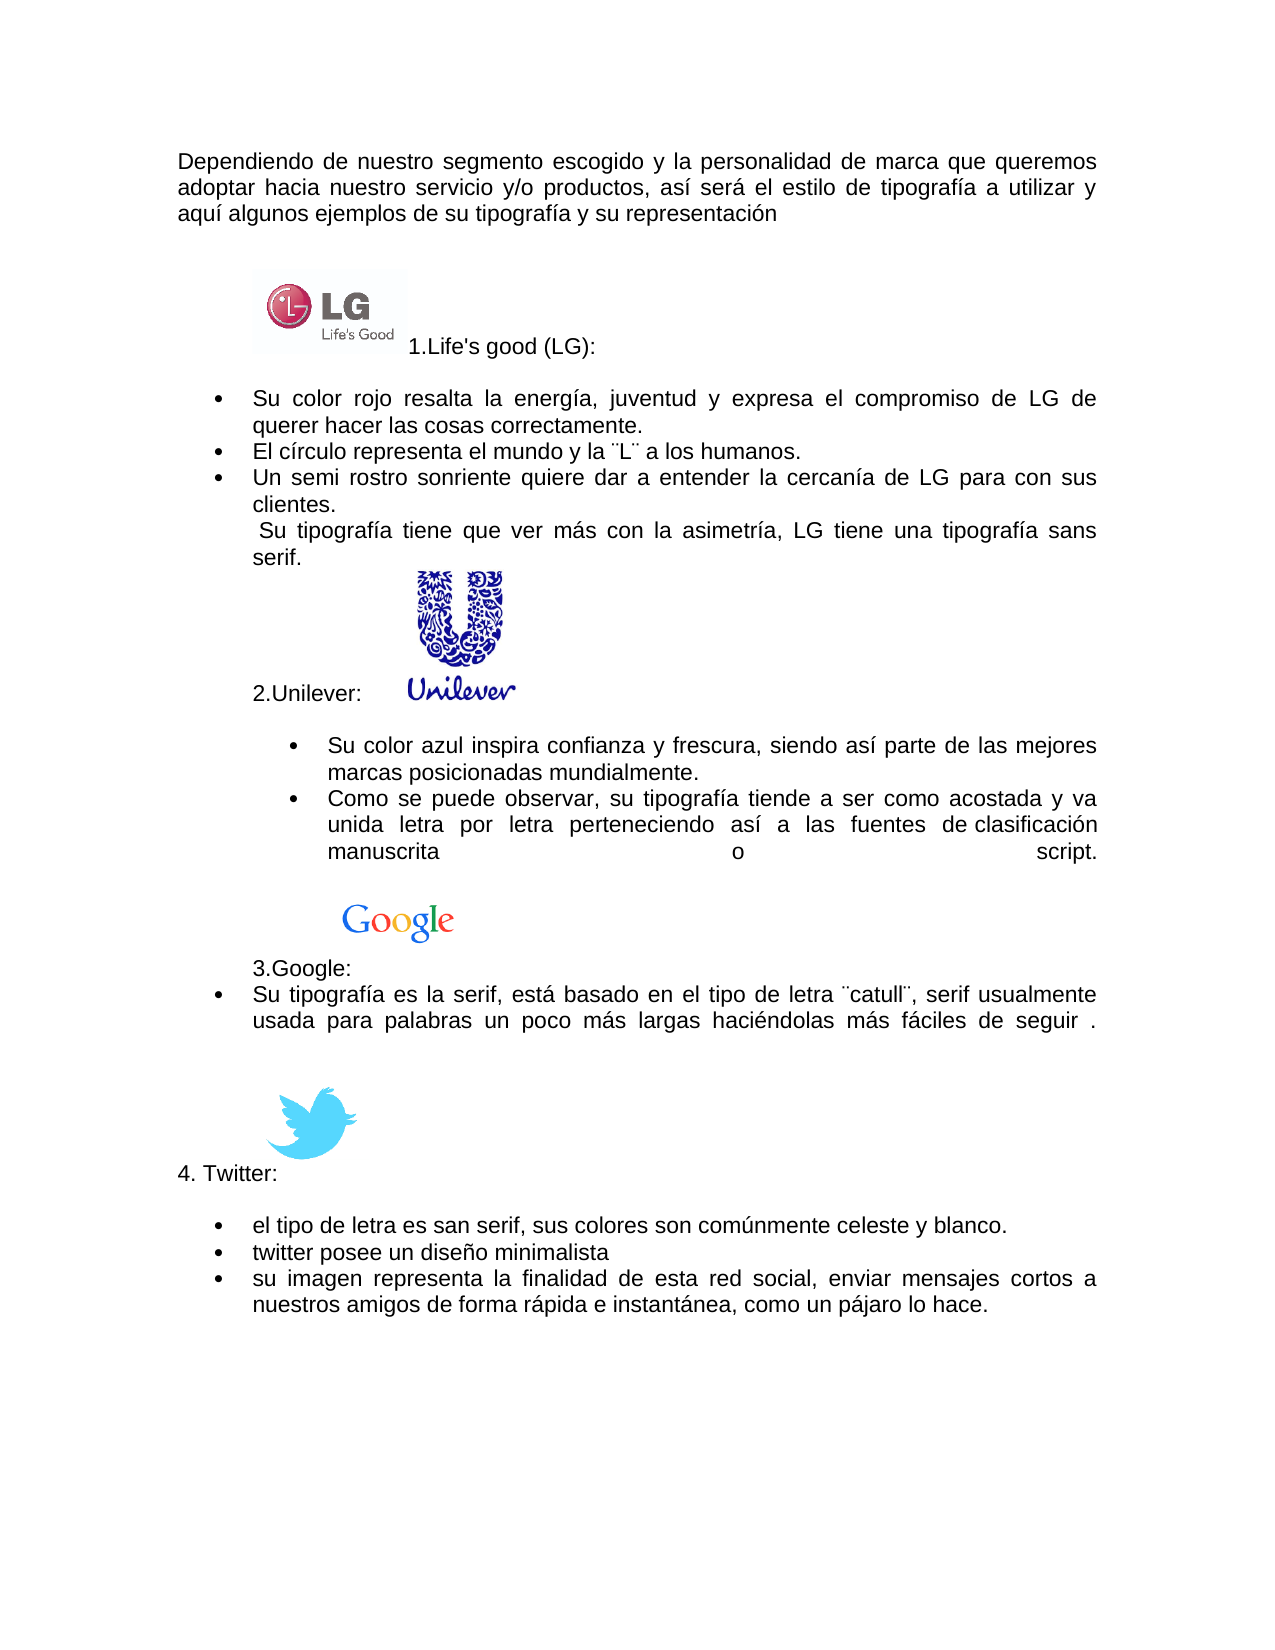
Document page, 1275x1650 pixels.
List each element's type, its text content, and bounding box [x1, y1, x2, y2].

picture [361, 569, 566, 701]
list twitter posee un diseño minimalista [215, 1238, 1098, 1265]
list Su tipografía es la serif, está basado en el tipo de letra ¨catull¨, serif usualmente usada para palabras un poco más largas haciéndolas más fáciles de seguir . [215, 981, 1098, 1159]
list Su color rojo resalta la energía, juventud y expresa el compromiso de LG de querer hacer las cosas correctamente. [215, 385, 1098, 438]
text 1.Life's good (LG): [252, 270, 1098, 359]
list su imagen representa la finalidad de esta red social, enviar mensajes cortos a nuestros amigos de forma rápida e instantánea, como un pájaro lo hace. [215, 1265, 1098, 1318]
text Dependiendo de nuestro segmento escogido y la personalidad de marca que queremos adoptar hacia nuestro servicio y/o productos, así será el estilo de tipografía a utilizar y aquí algunos ejemplos de su tipografía y su representación [177, 148, 1098, 227]
text 4. Twitter: [177, 1159, 1098, 1186]
text 3.Google: [252, 955, 1098, 981]
list Su color azul inspira confianza y frescura, siendo así parte de las mejores marcas posicionadas mundialmente. [290, 732, 1098, 785]
list Un semi rostro sonriente quiere dar a entender la cercanía de LG para con sus clientes. [215, 464, 1098, 517]
text 2.Unilever: [252, 570, 1098, 706]
list el tipo de letra es san serif, sus colores son comúnmente celeste y blanco. [215, 1212, 1098, 1238]
list El círculo representa el mundo y la ¨L¨ a los humanos. [215, 438, 1098, 464]
picture [327, 890, 469, 955]
picture [252, 269, 408, 354]
list Como se puede observar, su tipografía tiende a ser como acostada y va unida letra por letra perteneciendo así a las fuentes de clasificación manuscrita o script. [290, 785, 1098, 955]
text Su tipografía tiene que ver más con la asimetría, LG tiene una tipografía sans serif. [252, 517, 1098, 570]
picture [252, 1086, 370, 1160]
